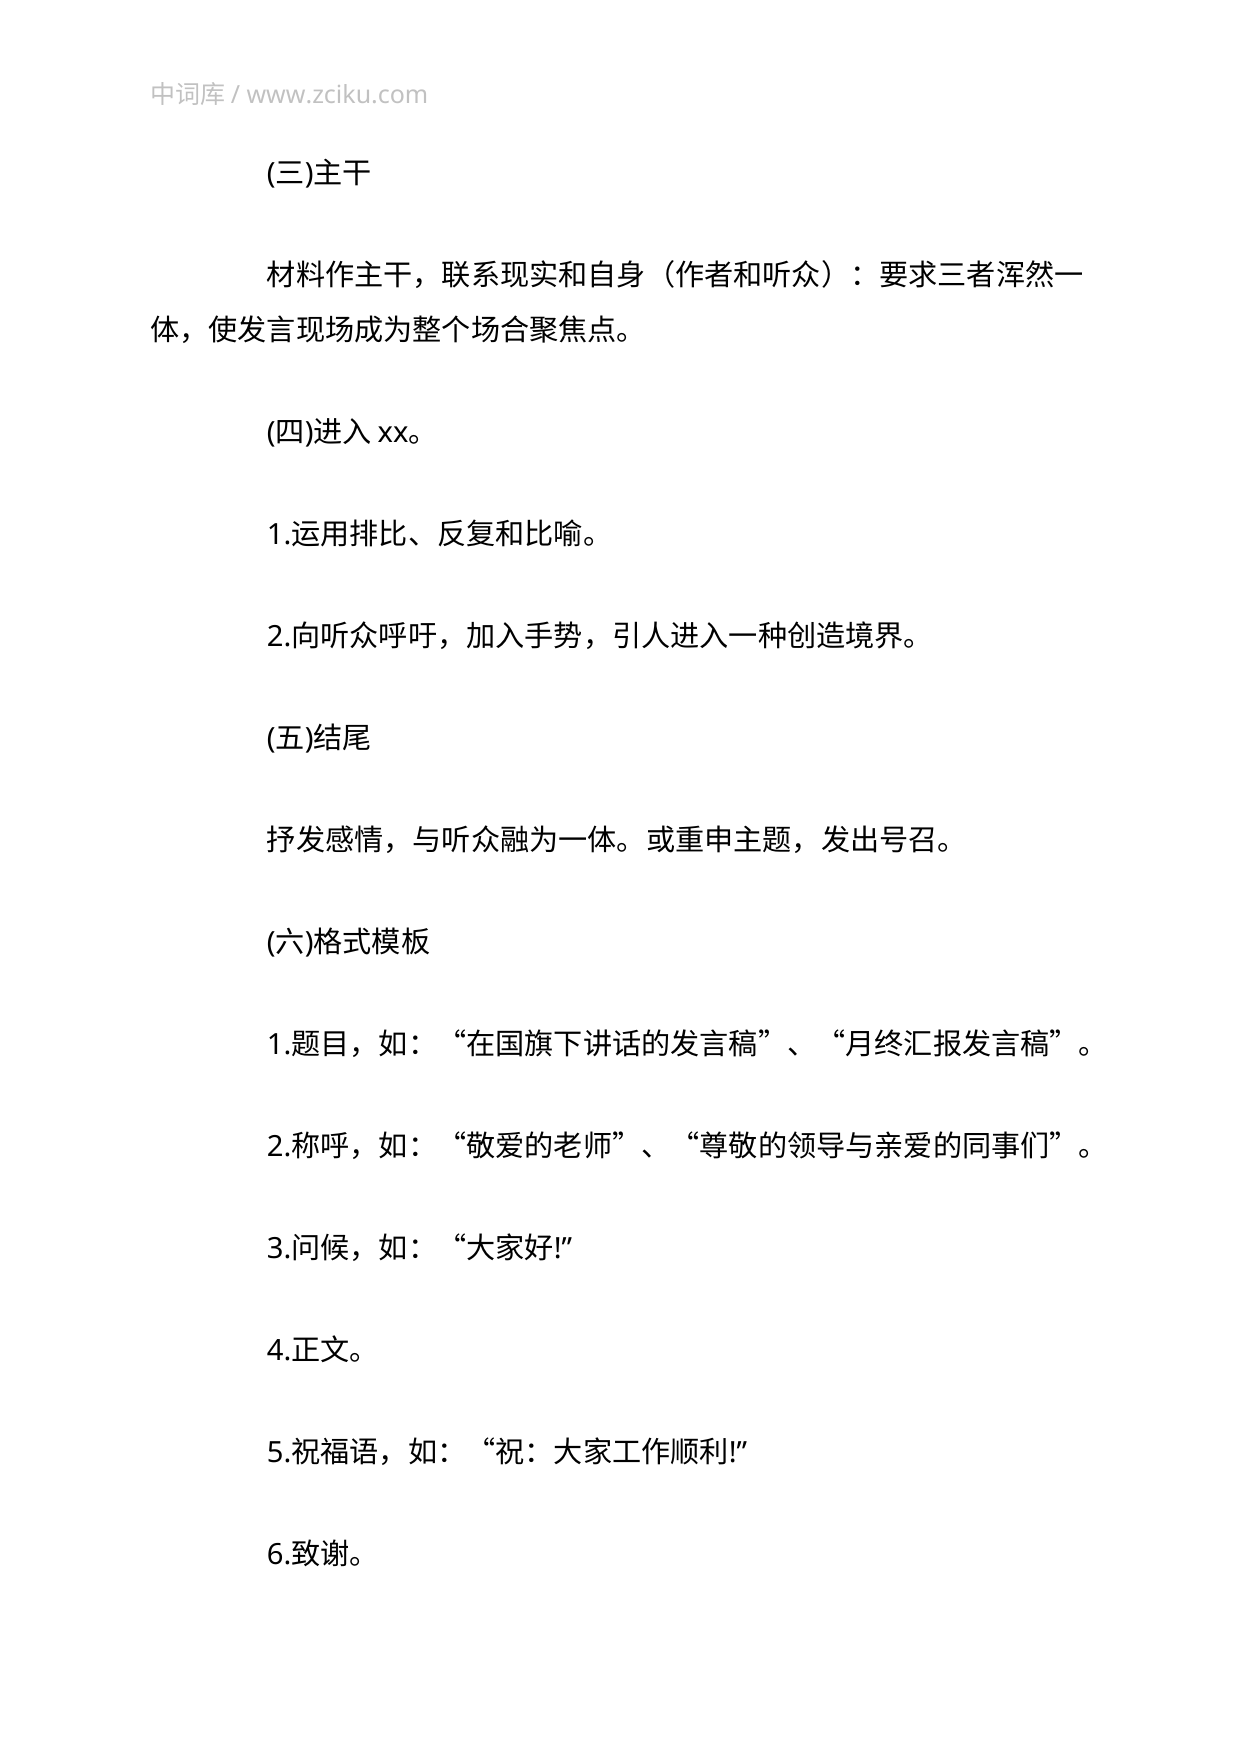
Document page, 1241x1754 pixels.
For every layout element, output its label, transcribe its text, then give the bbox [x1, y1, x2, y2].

text 材料作主干，联系现实和自身（作者和听众）：要求三者浑然一体，使发言现场成为整个场合聚焦点。 [150, 252, 1090, 349]
text 1.题目，如：“在国旗下讲话的发言稿”、“月终汇报发言稿”。 [150, 1020, 1090, 1063]
text 抒发感情，与听众融为一体。或重申主题，发出号召。 [150, 817, 1090, 859]
text (三)主干 [150, 150, 1090, 192]
text 2.向听众呼吁，加入手势，引人进入一种创造境界。 [150, 613, 1090, 655]
text 5.祝福语，如：“祝：大家工作顺利!” [150, 1428, 1090, 1471]
text (四)进入xx。 [150, 409, 1090, 451]
text (六)格式模板 [150, 918, 1090, 961]
text 4.正文。 [150, 1326, 1090, 1369]
text 1.运用排比、反复和比喻。 [150, 511, 1090, 553]
text 3.问候，如：“大家好!” [150, 1224, 1090, 1267]
text 2.称呼，如：“敬爱的老师”、“尊敬的领导与亲爱的同事们”。 [150, 1122, 1090, 1165]
text (五)结尾 [150, 714, 1090, 757]
text 6.致谢。 [150, 1530, 1090, 1573]
